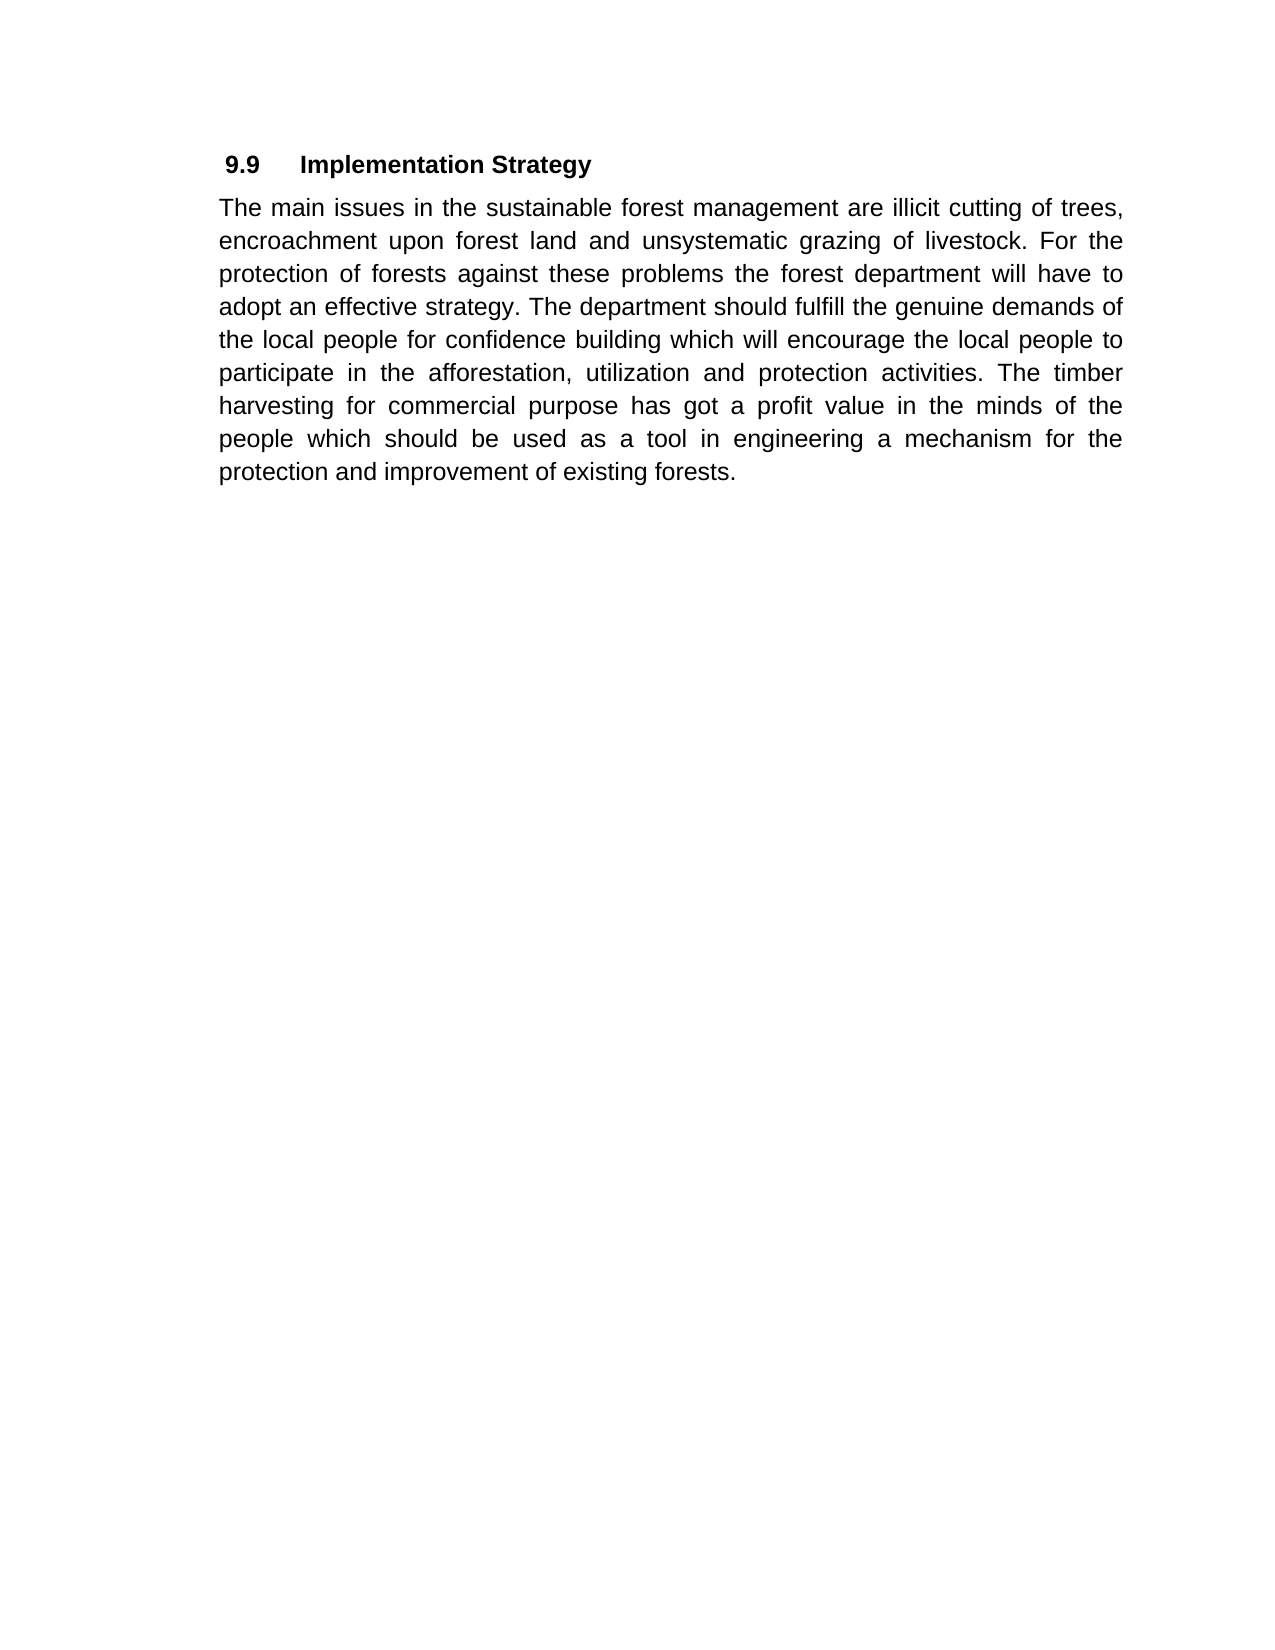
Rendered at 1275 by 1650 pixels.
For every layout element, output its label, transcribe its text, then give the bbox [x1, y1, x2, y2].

subtitle 9.9 Implementation Strategy [219, 150, 1125, 179]
text The main issues in the sustainable forest management are illicit cutting of trees, encroachment upon forest land and unsystematic grazing of livestock. For the protection of forests against these problems the forest department will have to adopt an effective strategy. The department should fulfill the genuine demands of the local people for confidence building which will encourage the local people to participate in the afforestation, utilization and protection activities. The timber harvesting for commercial purpose has got a profit value in the minds of the people which should be used as a tool in engineering a mechanism for the protection and improvement of existing forests. [219, 193, 1125, 486]
